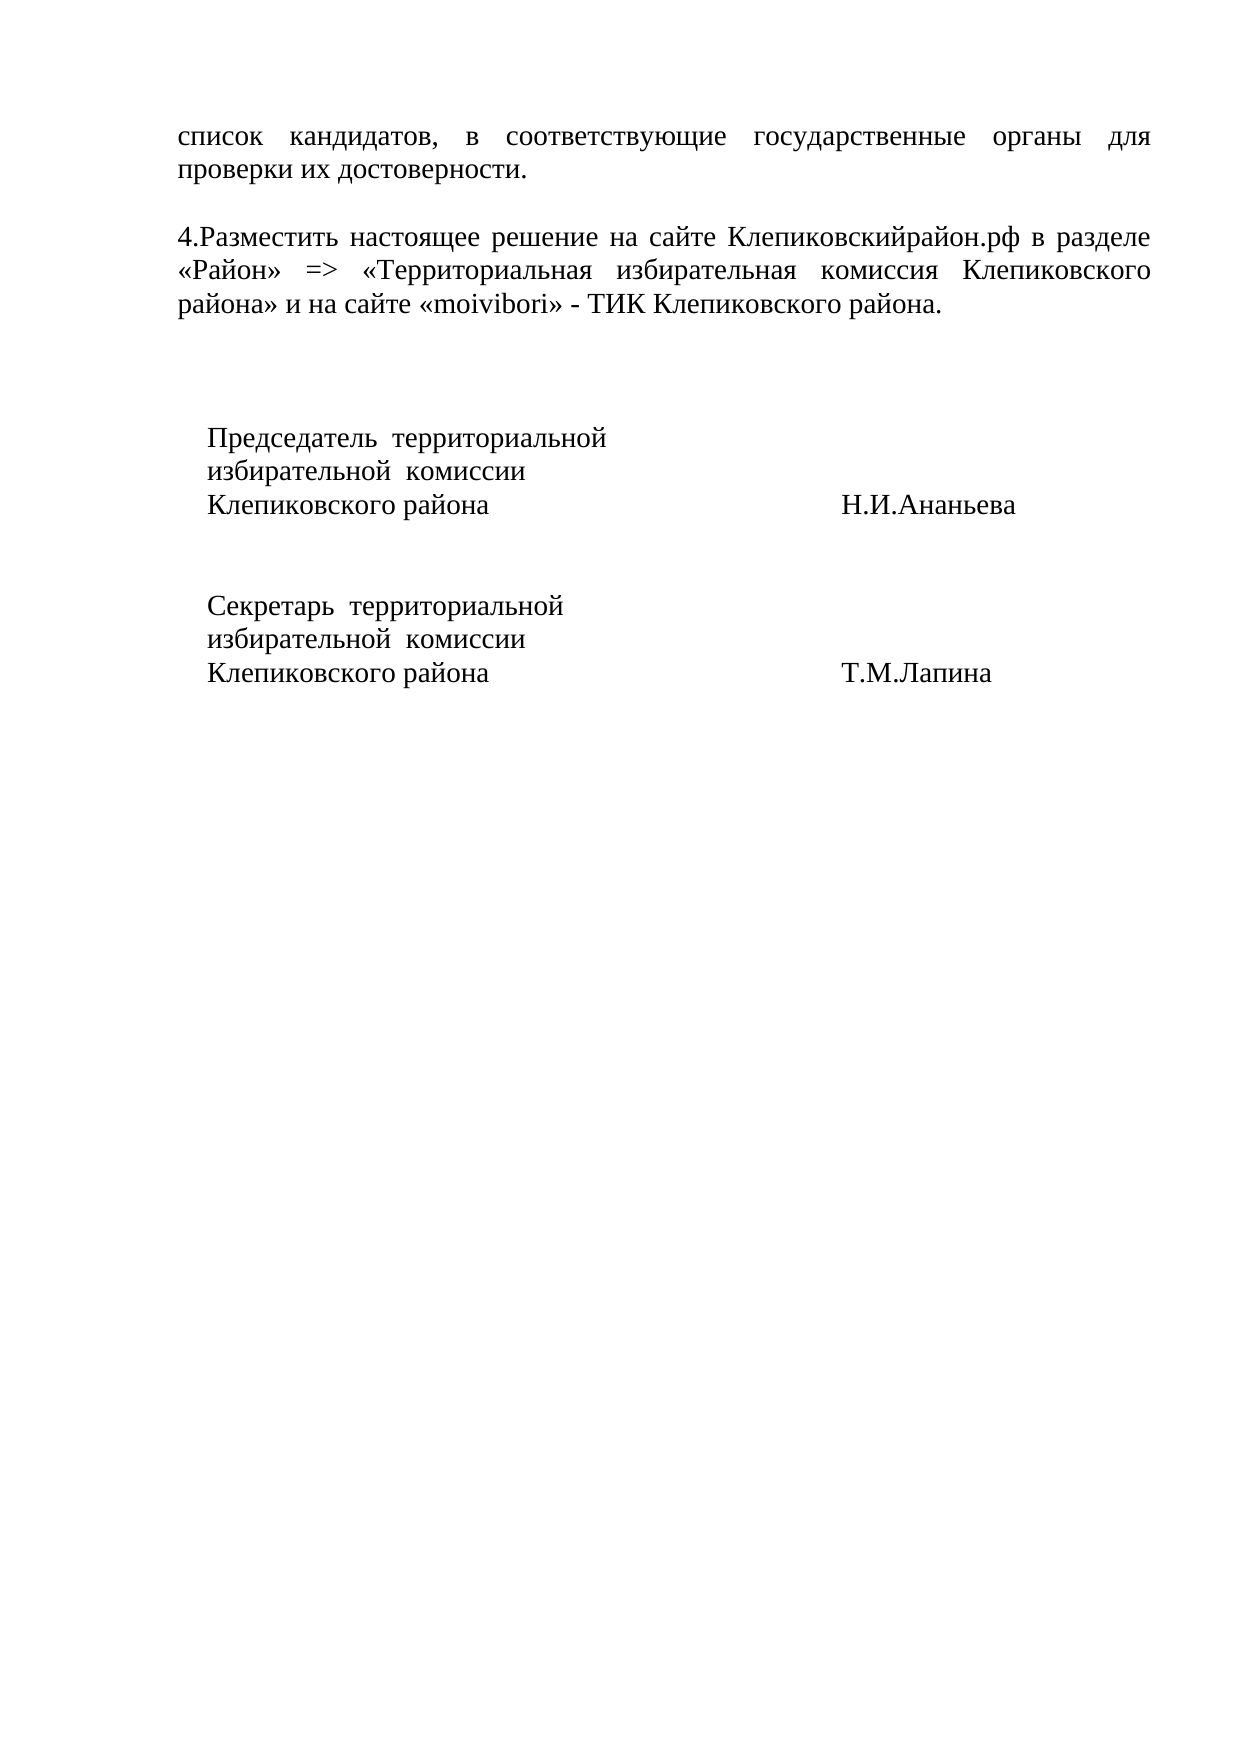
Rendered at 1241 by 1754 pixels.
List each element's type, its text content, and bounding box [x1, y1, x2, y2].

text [177, 118, 1152, 185]
text Председатель территориальной [207, 420, 1152, 453]
text избирательной комиссии [207, 621, 1152, 655]
text Секретарь территориальной [207, 588, 1152, 621]
text избирательной комиссии [207, 453, 1152, 487]
text Клепиковского района Т.М.Лапина [207, 655, 1152, 688]
text 4.Разместить настоящее решение на сайте Клепиковскийрайон.рф в разделе «Район» => «Территориальная избирательная комиссия Клепиковского района» и на сайте «moivibori» - ТИК Клепиковского района. [177, 219, 1152, 319]
text Клепиковского района Н.И.Ананьева [207, 487, 1152, 554]
